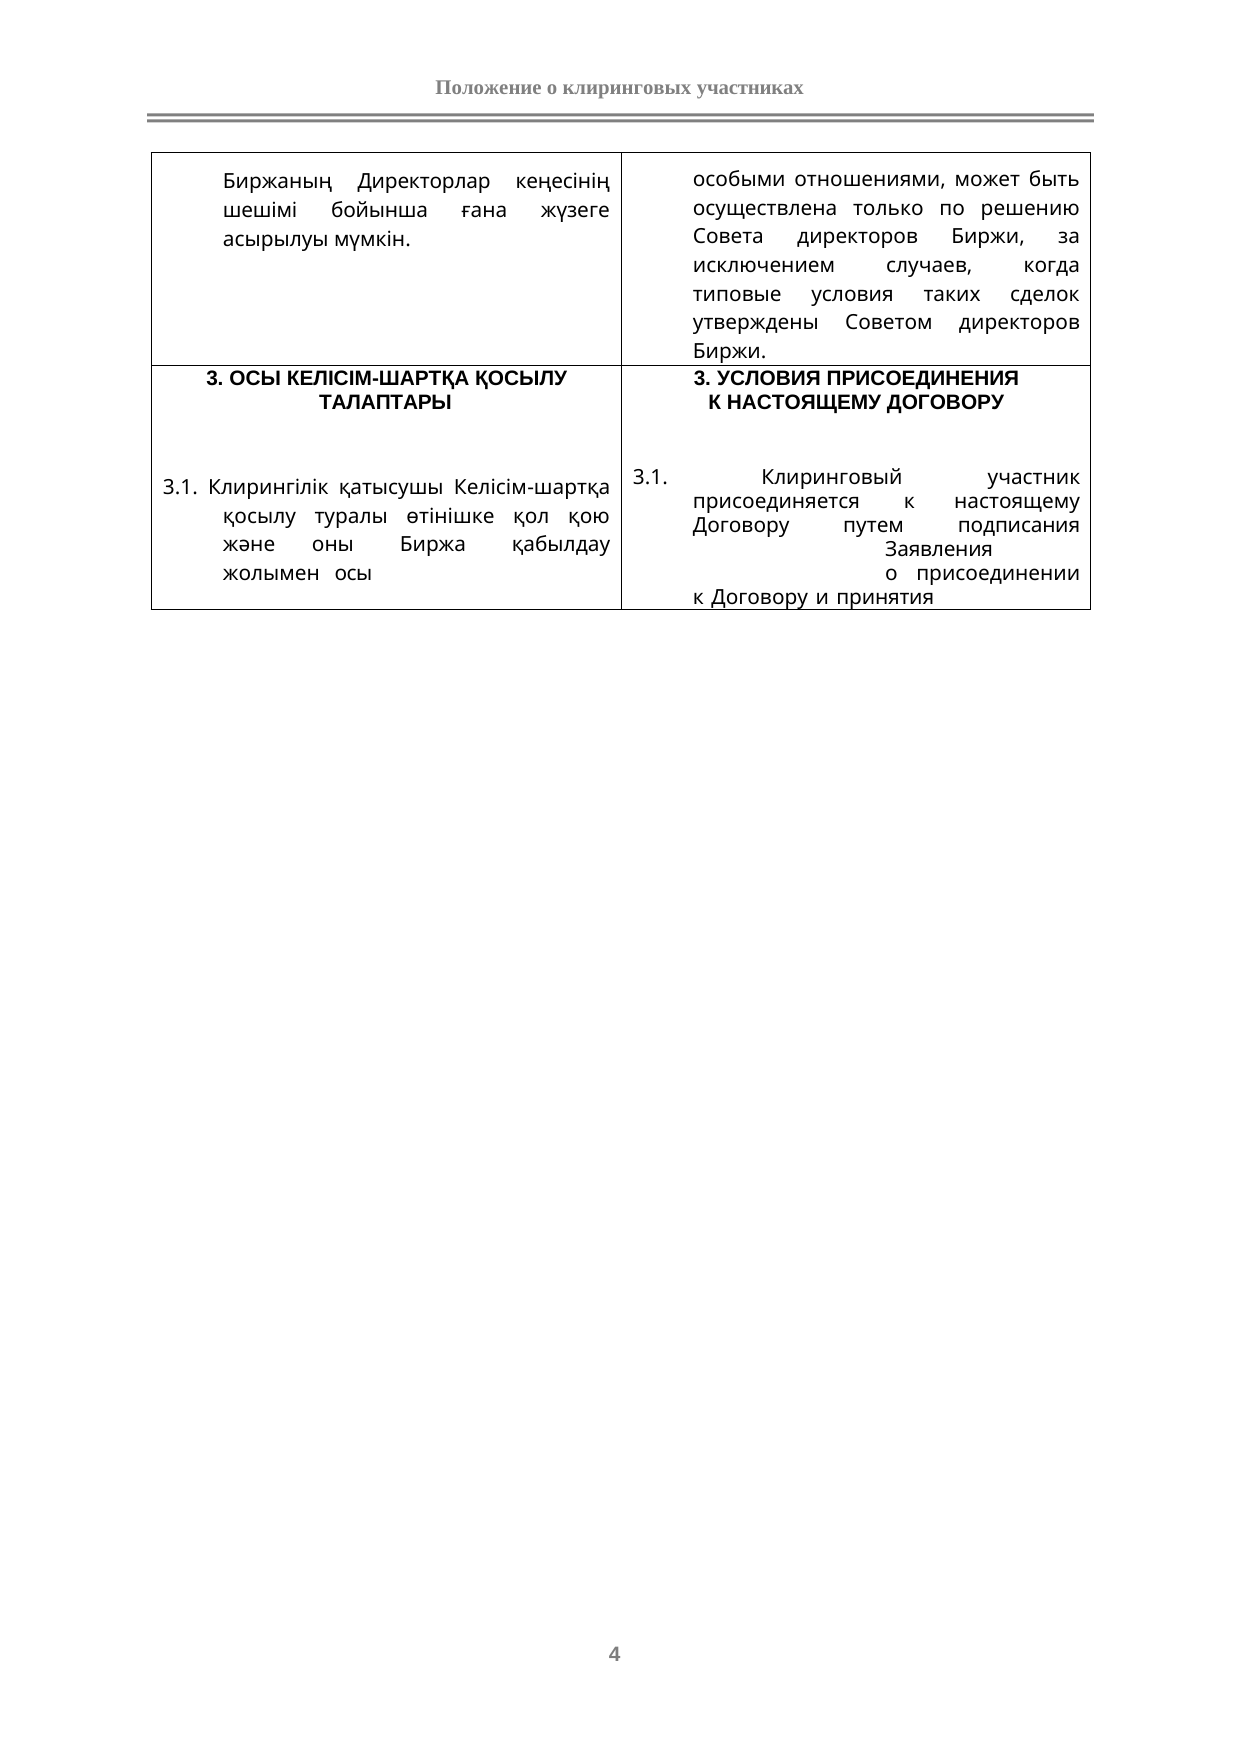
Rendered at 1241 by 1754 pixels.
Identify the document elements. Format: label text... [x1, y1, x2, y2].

table_cell 3. ОСЫ КЕЛІСІМ-ШАРТҚА ҚОСЫЛУ ТАЛАПТАРЫ 3.1. Клирингілік қатысушы Келісім-шартқа қосылу туралы өтінішке қол қою және оны Биржа қабылдау жолымен осы [152, 366, 621, 609]
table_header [152, 153, 621, 365]
table_cell 3. УСЛОВИЯ ПРИСОЕДИНЕНИЯ К НАСТОЯЩЕМУ ДОГОВОРУ 3.1. Клиринговый участник присоединяется к настоящему Договору путем подписания Заявления о присоединении к Договору и принятия [622, 366, 1090, 609]
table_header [622, 153, 1090, 365]
